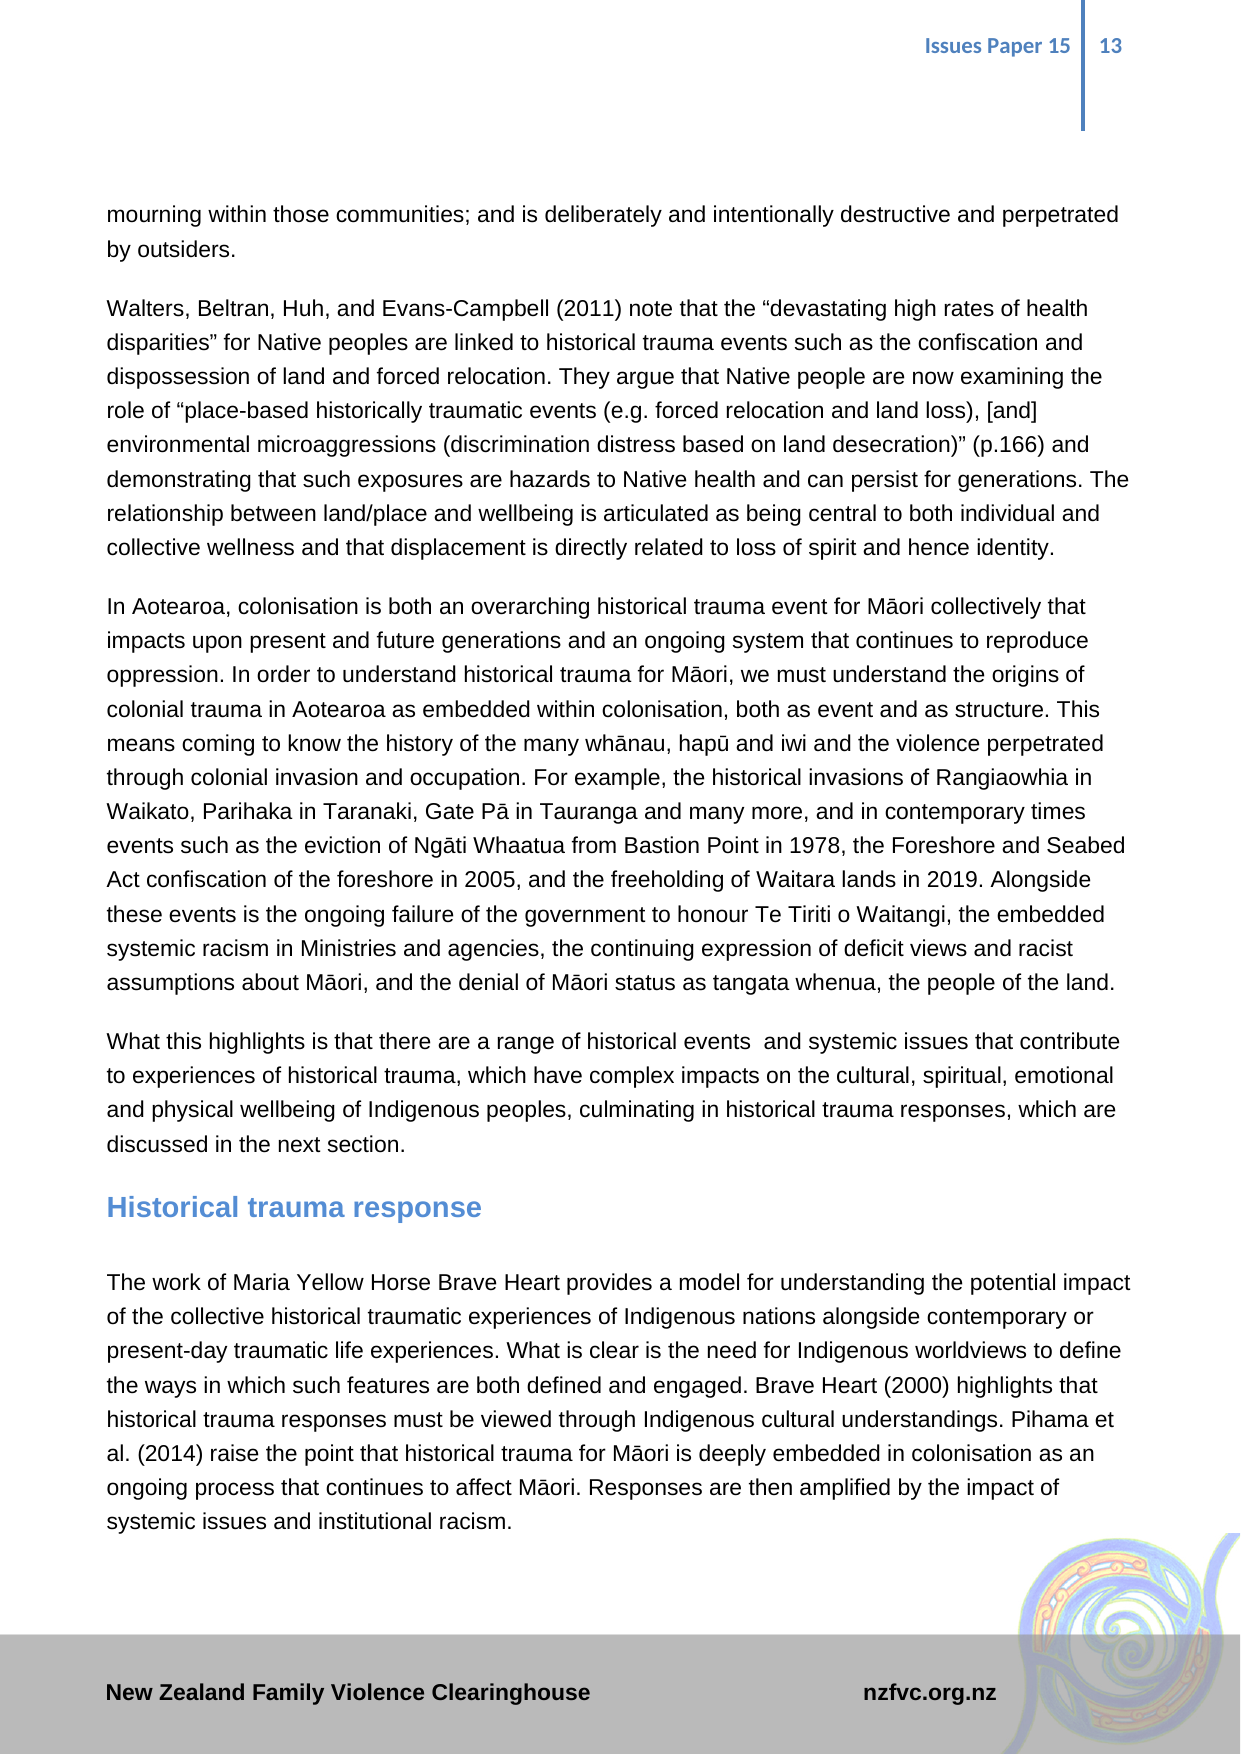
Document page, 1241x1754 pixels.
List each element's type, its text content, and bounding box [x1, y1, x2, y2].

text Walters, Beltran, Huh, and Evans-Campbell (2011) note that the “devastating high rates of health disparities” for Native peoples are linked to historical trauma events such as the confiscation and dispossession of land and forced relocation. They argue that Native people are now examining the role of “place-based historically traumatic events (e.g. forced relocation and land loss), [and] environmental microaggressions (discrimination distress based on land desecration)” (p.166) and demonstrating that such exposures are hazards to Native health and can persist for generations. The relationship between land/place and wellbeing is articulated as being central to both individual and collective wellness and that displacement is directly related to loss of spirit and hence identity. [106, 295, 1134, 560]
picture [0, 1533, 1241, 1754]
text What this highlights is that there are a range of historical events and systemic issues that contribute to experiences of historical trauma, which have complex impacts on the cultural, spiritual, emotional and physical wellbeing of Indigenous peoples, culminating in historical trauma responses, which are discussed in the next section. [106, 1028, 1134, 1157]
subtitle Historical trauma response [106, 1190, 1134, 1223]
text In Aotearoa, colonisation is both an overarching historical trauma event for Māori collectively that impacts upon present and future generations and an ongoing system that continues to reproduce oppression. In order to understand historical trauma for Māori, we must understand the origins of colonial trauma in Aotearoa as embedded within colonisation, both as event and as structure. This means coming to know the history of the many whānau, hapū and iwi and the violence perpetrated through colonial invasion and occupation. For example, the historical invasions of Rangiaowhia in Waikato, Parihaka in Taranaki, Gate Pā in Tauranga and many more, and in contemporary times events such as the eviction of Ngāti Whaatua from Bastion Point in 1978, the Foreshore and Seabed Act confiscation of the foreshore in 2005, and the freeholding of Waitara lands in 2019. Alongside these events is the ongoing failure of the government to honour Te Tiriti o Waitangi, the embedded systemic racism in Ministries and agencies, the continuing expression of deficit views and racist assumptions about Māori, and the denial of Māori status as tangata whenua, the people of the land. [106, 593, 1134, 995]
text The work of Maria Yellow Horse Brave Heart provides a model for understanding the potential impact of the collective historical traumatic experiences of Indigenous nations alongside contemporary or present-day traumatic life experiences. What is clear is the need for Indigenous worldviews to define the ways in which such features are both defined and engaged. Brave Heart (2000) highlights that historical trauma responses must be viewed through Indigenous cultural understandings. Pihama et al. (2014) raise the point that historical trauma for Māori is deeply embedded in colonisation as an ongoing process that continues to affect Māori. Responses are then amplified by the impact of systemic issues and institutional racism. [106, 1269, 1134, 1535]
